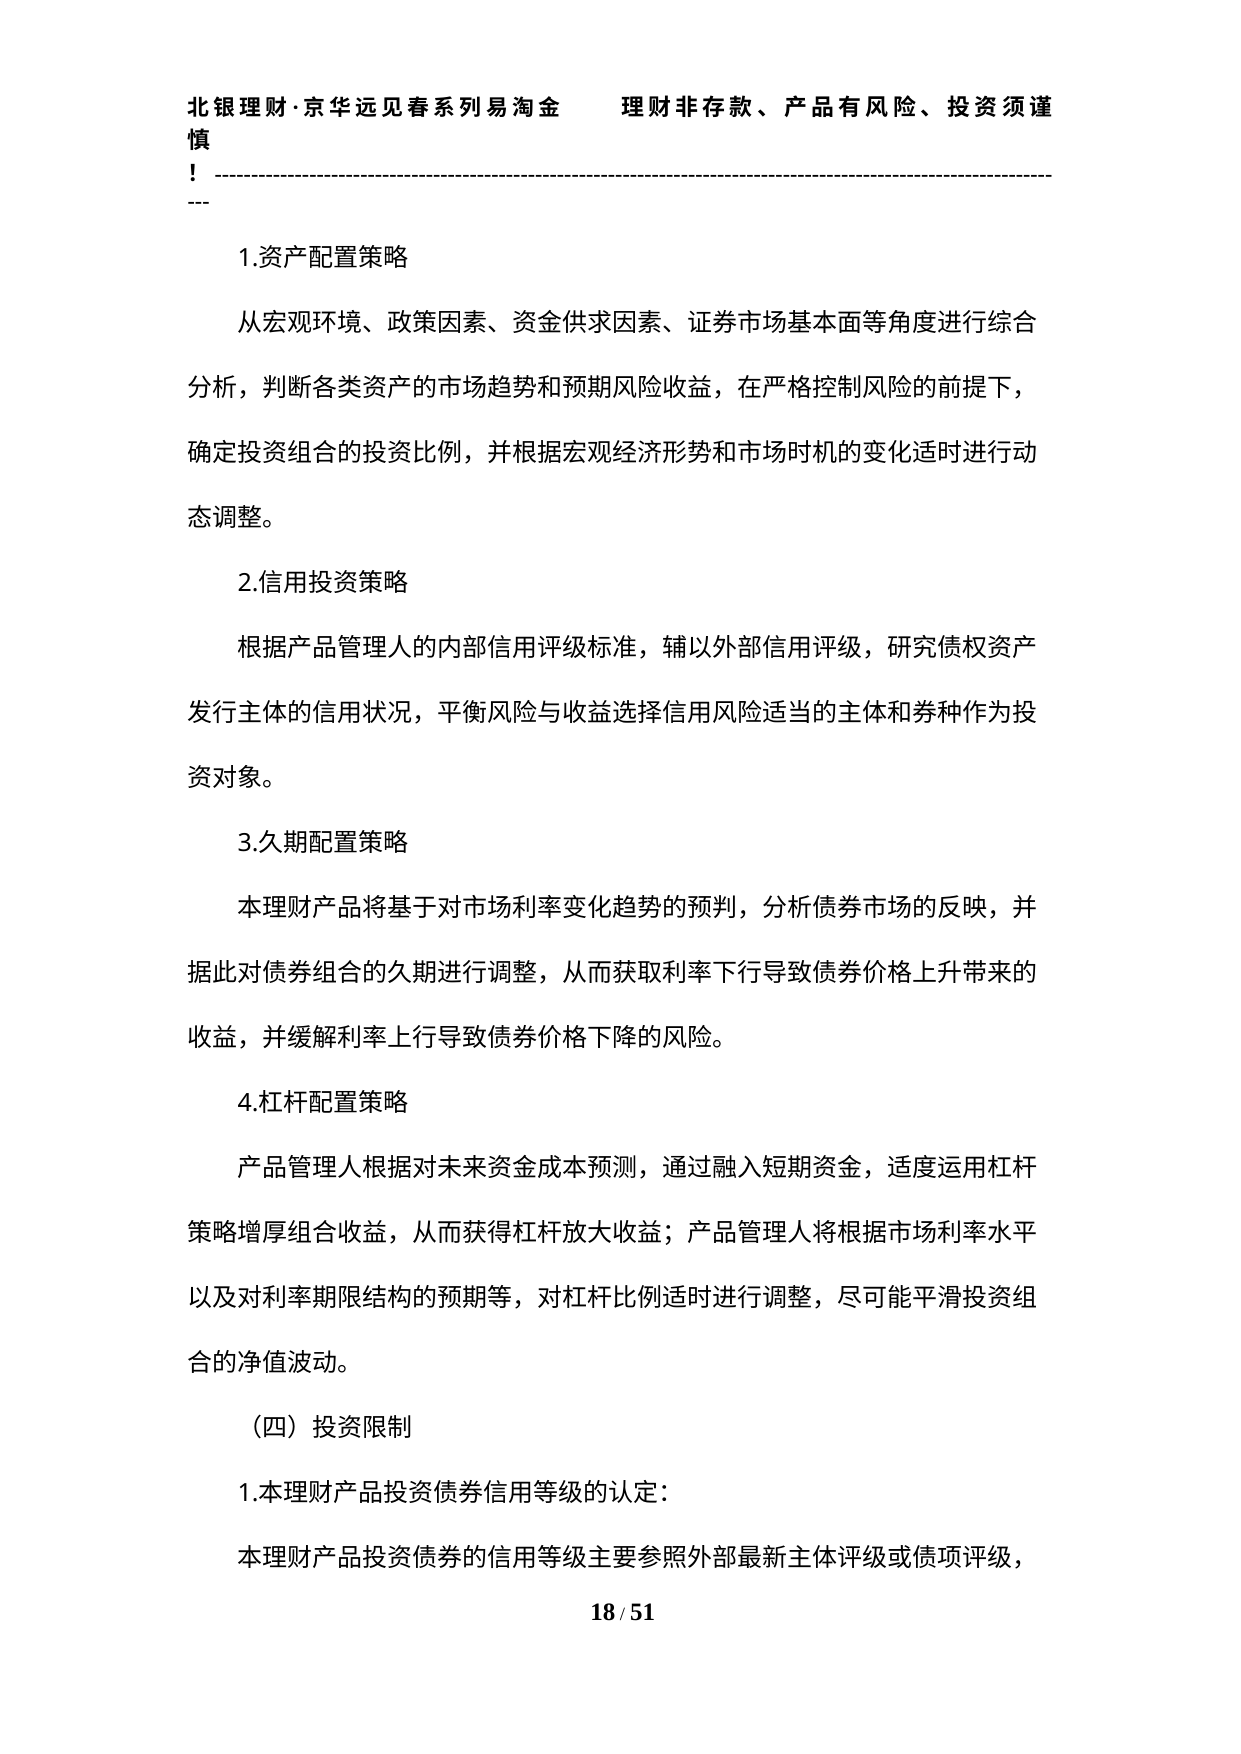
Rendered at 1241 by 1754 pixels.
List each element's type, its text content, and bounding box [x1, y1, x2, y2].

text 2.信用投资策略 [187, 548, 1053, 613]
text （四）投资限制 [187, 1393, 1053, 1458]
text 本理财产品将基于对市场利率变化趋势的预判，分析债券市场的反映，并据此对债券组合的久期进行调整，从而获取利率下行导致债券价格上升带来的收益，并缓解利率上行导致债券价格下降的风险。 [187, 873, 1053, 1068]
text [187, 1523, 1053, 1588]
text 产品管理人根据对未来资金成本预测，通过融入短期资金，适度运用杠杆策略增厚组合收益，从而获得杠杆放大收益；产品管理人将根据市场利率水平以及对利率期限结构的预期等，对杠杆比例适时进行调整，尽可能平滑投资组合的净值波动。 [187, 1133, 1053, 1393]
text 根据产品管理人的内部信用评级标准，辅以外部信用评级，研究债权资产发行主体的信用状况，平衡风险与收益选择信用风险适当的主体和券种作为投资对象。 [187, 613, 1053, 808]
text 1.资产配置策略 [187, 223, 1053, 288]
text 从宏观环境、政策因素、资金供求因素、证券市场基本面等角度进行综合分析，判断各类资产的市场趋势和预期风险收益，在严格控制风险的前提下，确定投资组合的投资比例，并根据宏观经济形势和市场时机的变化适时进行动态调整。 [187, 288, 1053, 548]
text 3.久期配置策略 [187, 808, 1053, 873]
text 1.本理财产品投资债券信用等级的认定： [187, 1458, 1053, 1523]
text 4.杠杆配置策略 [187, 1068, 1053, 1133]
